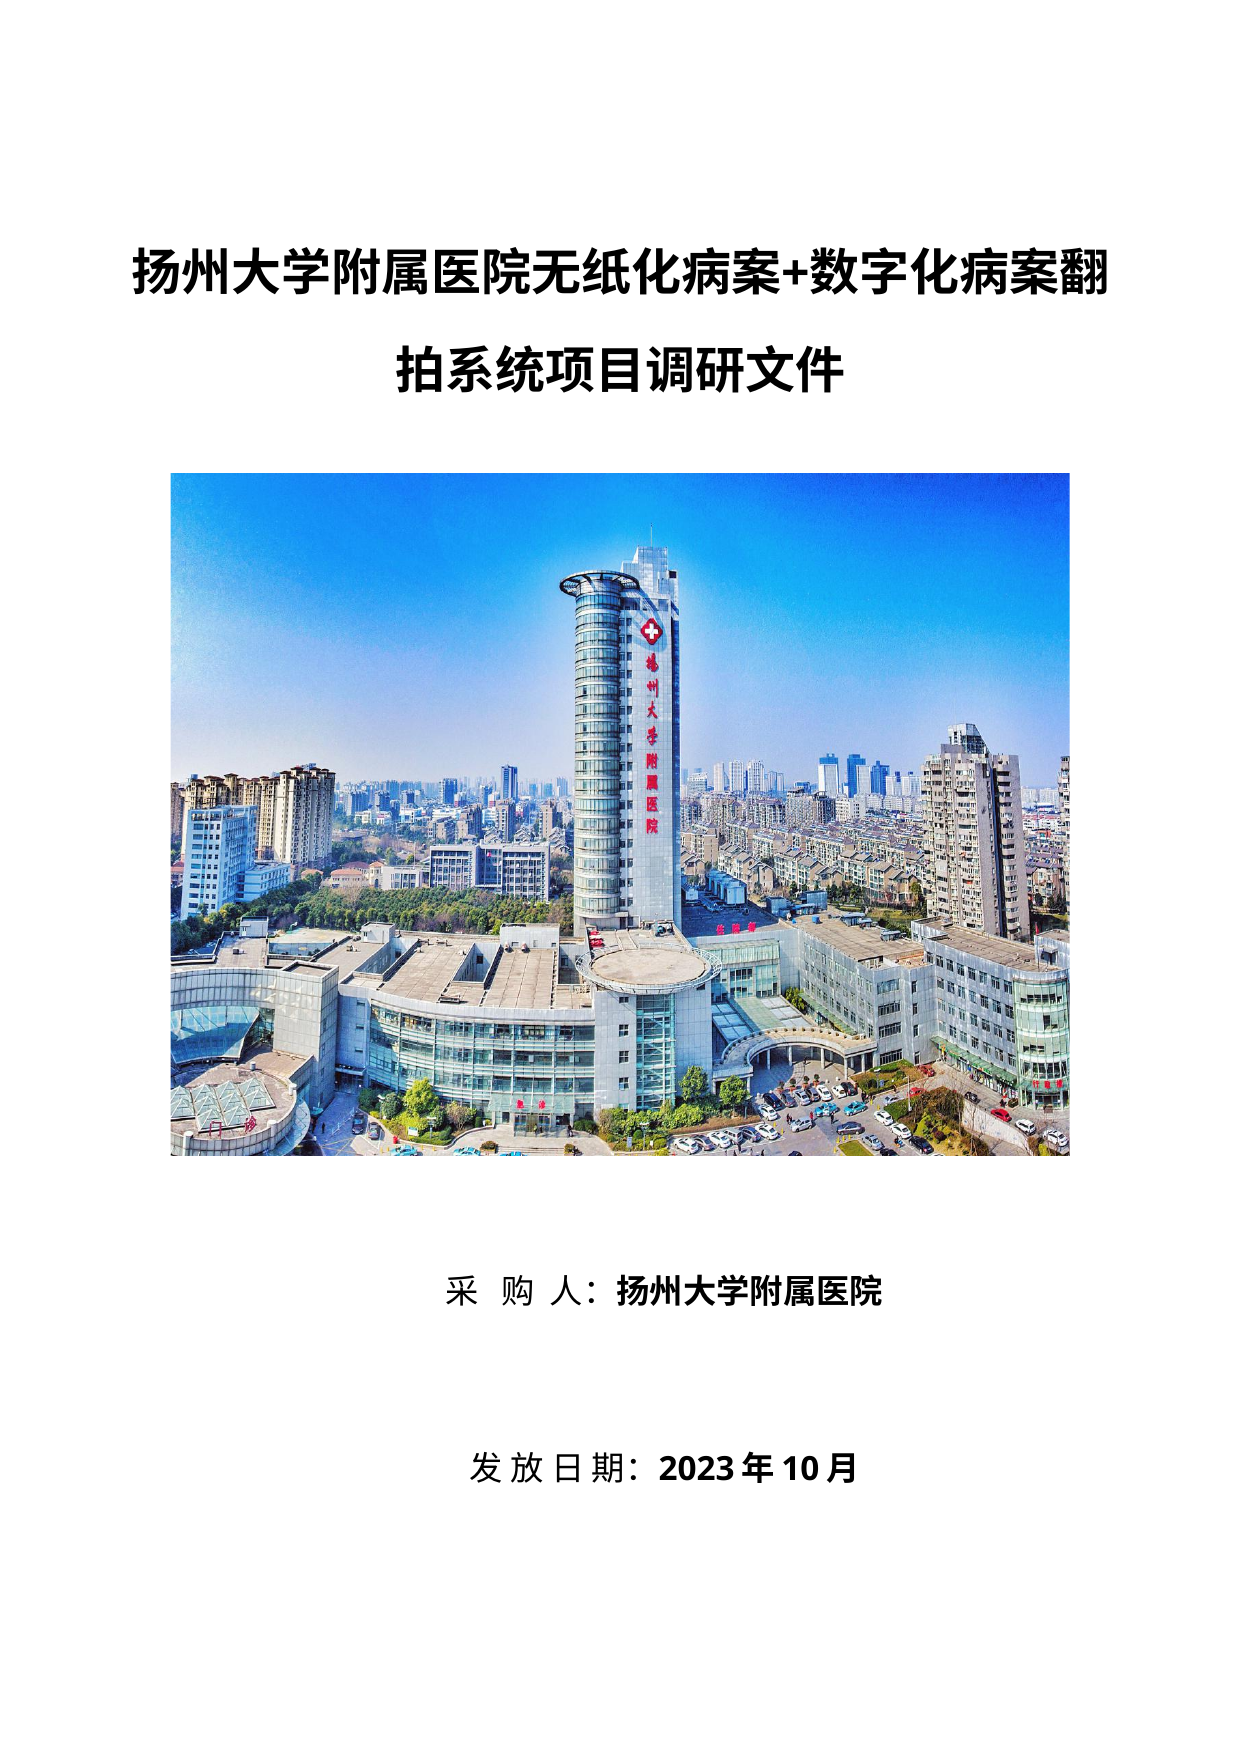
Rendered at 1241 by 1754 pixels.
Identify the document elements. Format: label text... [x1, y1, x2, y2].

text 扬州大学附属医院无纸化病案+数字化病案翻拍系统项目调研文件 [112, 220, 1128, 415]
text 发 放 日 期：2023年10月 [112, 1433, 1128, 1498]
text 采 购 人：扬州大学附属医院 [112, 1257, 1128, 1322]
picture [170, 473, 1070, 1156]
